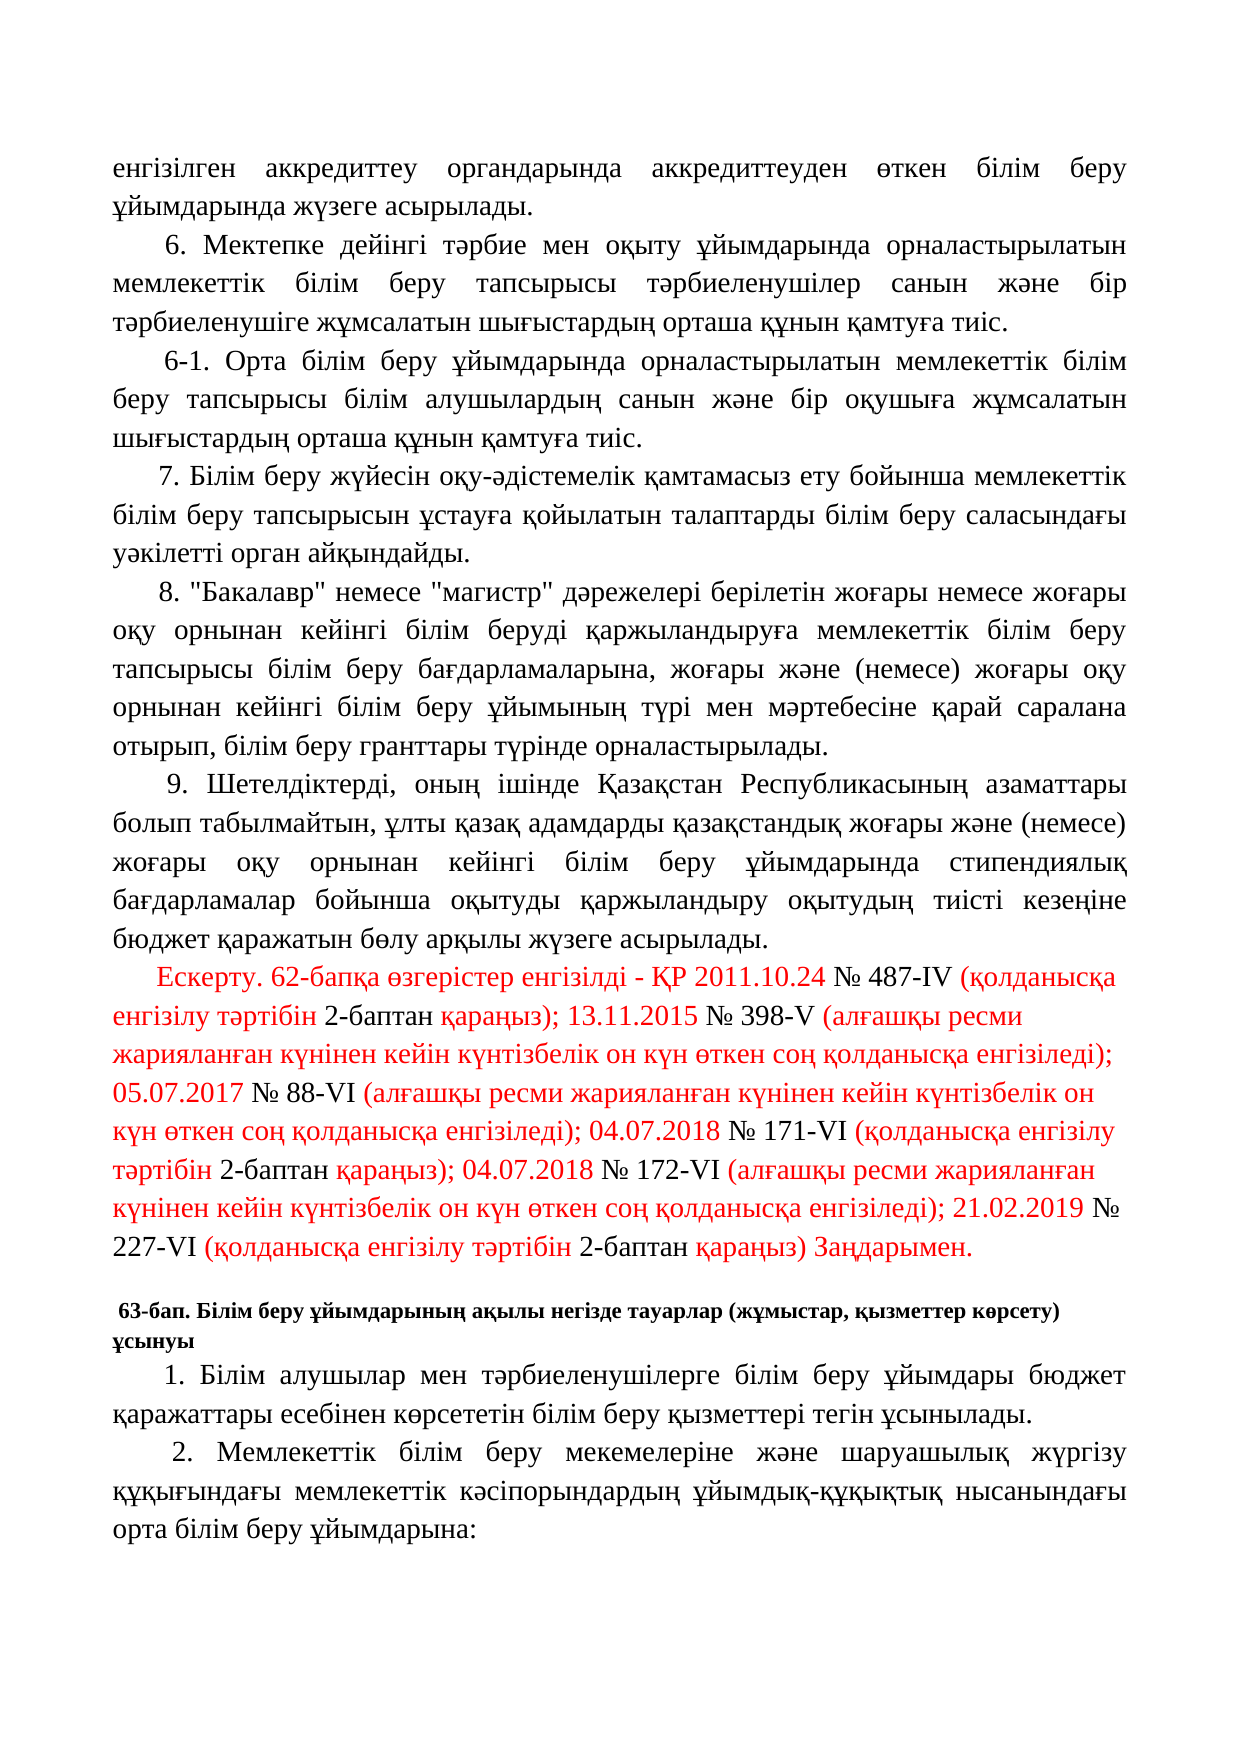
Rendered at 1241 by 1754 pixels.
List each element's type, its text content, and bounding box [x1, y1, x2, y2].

text 63-бап. Білім беру ұйымдарының ақылы негізде тауарлар (жұмыстар, қызметтер көрсету) ұсынуы [112, 1297, 1128, 1353]
text 7. Білім беру жүйесін оқу-әдістемелік қамтамасыз ету бойынша мемлекеттік білім беру тапсырысын ұстауға қойылатын талаптарды білім беру саласындағы уәкілетті орган айқындайды. [112, 458, 1128, 569]
text 9. Шетелдіктерді, оның ішінде Қазақстан Республикасының азаматтары болып табылмайтын, ұлты қазақ адамдарды қазақстандық жоғары және (немесе) жоғары оқу орнынан кейінгі білім беру ұйымдарында стипендиялық бағдарламалар бойынша оқытуды қаржыландыру оқытудың тиісті кезеңіне бюджет қаражатын бөлу арқылы жүзеге асырылады. [112, 767, 1128, 954]
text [112, 150, 1128, 222]
text Ескерту. 62-бапқа өзгерістер енгізілді - ҚР 2011.10.24 № 487-ІV (қолданысқа енгізілу тәртібін 2-баптан қараңыз); 13.11.2015 № 398-V (алғашқы ресми жарияланған күнінен кейін күнтізбелік он күн өткен соң қолданысқа енгізіледі); 05.07.2017 № 88-VI (алғашқы ресми жарияланған күнінен кейін күнтізбелік он күн өткен соң қолданысқа енгізіледі); 04.07.2018 № 171-VІ (қолданысқа енгізілу тәртібін 2-баптан қараңыз); 04.07.2018 № 172-VІ (алғашқы ресми жарияланған күнінен кейін күнтiзбелiк он күн өткен соң қолданысқа енгiзiледi); 21.02.2019 № 227-VI (қолданысқа енгізілу тәртібін 2-баптан қараңыз) Заңдарымен. [112, 959, 1128, 1293]
text 1. Білім алушылар мен тәрбиеленушілерге білім беру ұйымдары бюджет қаражаттары есебінен көрсететін білім беру қызметтері тегін ұсынылады. [112, 1357, 1128, 1429]
text 6. Мектепке дейінгі тәрбие мен оқыту ұйымдарында орналастырылатын мемлекеттік білім беру тапсырысы тәрбиеленушілер санын және бір тәрбиеленушіге жұмсалатын шығыстардың орташа құнын қамтуға тиіс. [112, 227, 1128, 338]
text 8. "Бакалавр" немесе "магистр" дәрежелері берілетін жоғары немесе жоғары оқу орнынан кейінгі білім беруді қаржыландыруға мемлекеттік білім беру тапсырысы білім беру бағдарламаларына, жоғары және (немесе) жоғары оқу орнынан кейінгі білім беру ұйымының түрі мен мәртебесіне қарай саралана отырып, білім беру гранттары түрінде орналастырылады. [112, 574, 1128, 762]
text 6-1. Орта білім беру ұйымдарында орналастырылатын мемлекеттік білім беру тапсырысы білім алушылардың санын және бір оқушыға жұмсалатын шығыстардың орташа құнын қамтуға тиіс. [112, 343, 1128, 453]
text 2. Мемлекеттiк бiлiм беру мекемелерiне және шаруашылық жүргізу құқығындағы мемлекеттік кәсіпорындардың ұйымдық-құқықтық нысанындағы орта білім беру ұйымдарына: [112, 1434, 1128, 1545]
